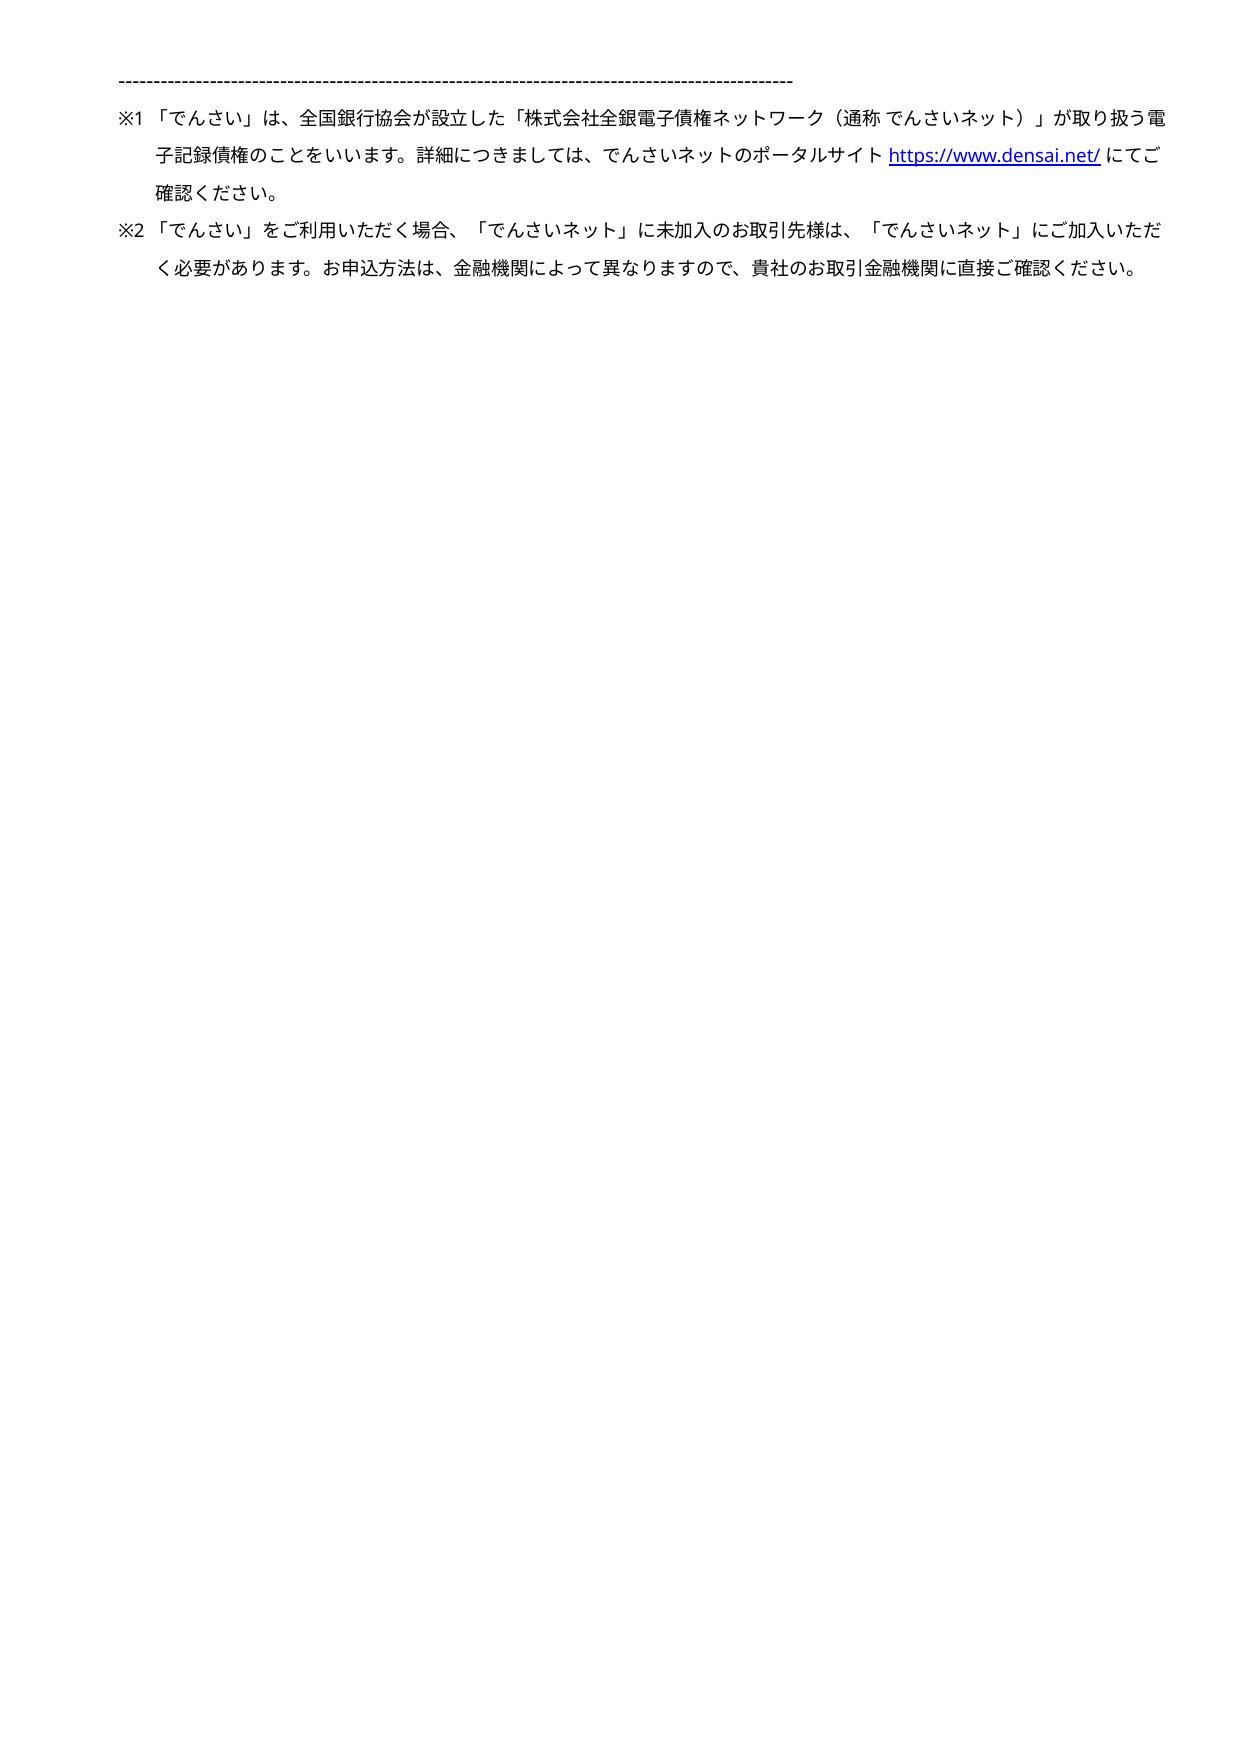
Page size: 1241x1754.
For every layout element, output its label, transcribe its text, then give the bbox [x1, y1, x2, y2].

text ※2 「でんさい」をご利用いただく場合、「でんさいネット」に未加入のお取引先様は、「でんさいネット」にご加入いただく必要があります。お申込方法は、金融機関によって異なりますので、貴社のお取引金融機関に直接ご確認ください。 [118, 211, 1169, 286]
text ------------------------------------------------------------------------------------------------ [118, 61, 1169, 98]
text ※1 「でんさい」は、全国銀行協会が設立した「株式会社全銀電子債権ネットワーク（通称 でんさいネット）」が取り扱う電子記録債権のことをいいます。詳細につきましては、でんさいネットのポータルサイト https://www.densai.net/ にてご確認ください。 [118, 98, 1169, 211]
